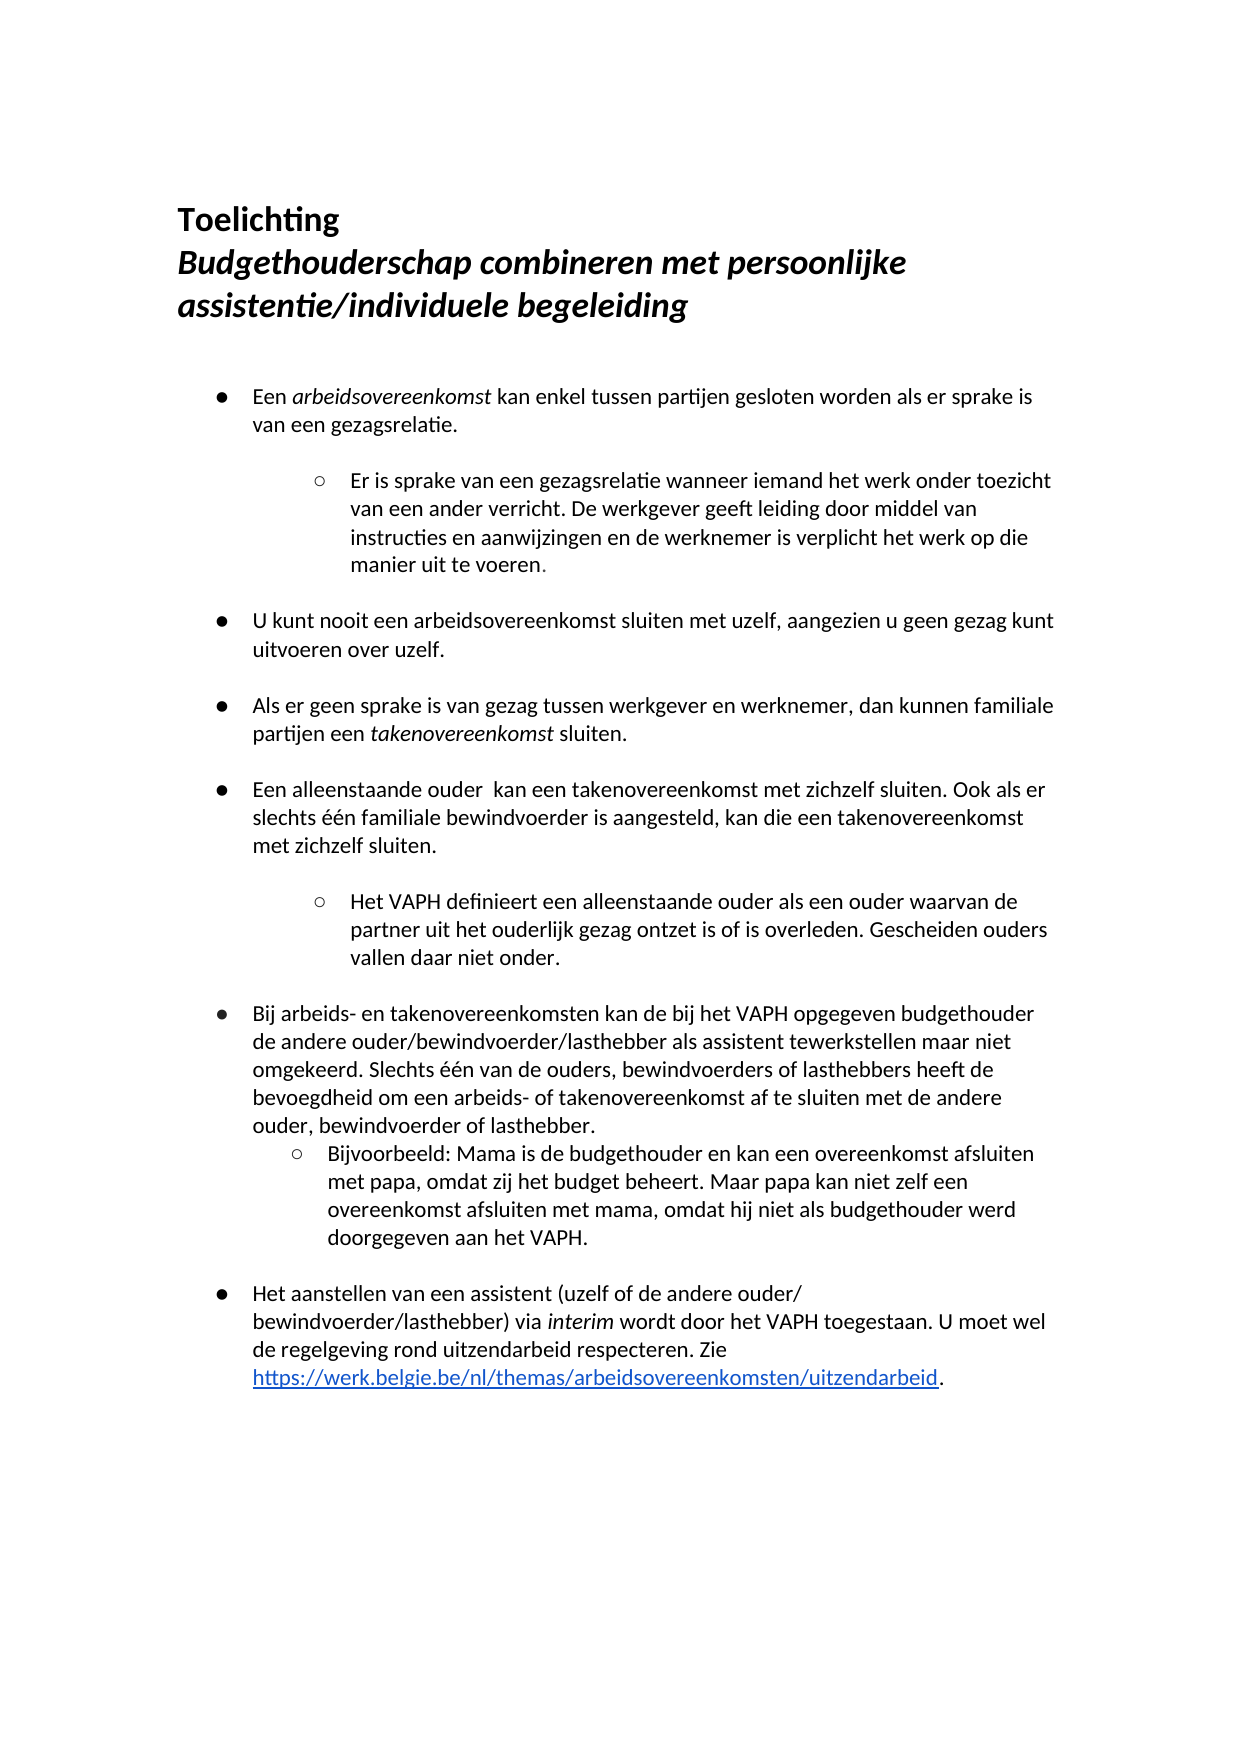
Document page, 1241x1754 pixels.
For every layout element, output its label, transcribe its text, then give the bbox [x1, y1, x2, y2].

subtitle Toelichting Budgethouderschap combineren met persoonlijke assistentie/individuele begeleiding [177, 197, 1063, 326]
list Er is sprake van een gezagsrelatie wanneer iemand het werk onder toezicht van een ander verricht. De werkgever geeft leiding door middel van instructies en aanwijzingen en de werknemer is verplicht het werk op die manier uit te voeren. [313, 467, 1063, 579]
list U kunt nooit een arbeidsovereenkomst sluiten met uzelf, aangezien u geen gezag kunt uitvoeren over uzelf. [215, 607, 1063, 663]
list Bijvoorbeeld: Mama is de budgethouder en kan een overeenkomst afsluiten met papa, omdat zij het budget beheert. Maar papa kan niet zelf een overeenkomst afsluiten met mama, omdat hij niet als budgethouder werd doorgegeven aan het VAPH. [290, 1139, 1063, 1279]
list Bij arbeids- en takenovereenkomsten kan de bij het VAPH opgegeven budgethouder de andere ouder/bewindvoerder/lasthebber als assistent tewerkstellen maar niet omgekeerd. Slechts één van de ouders, bewindvoerders of lasthebbers heeft de bevoegdheid om een arbeids- of takenovereenkomst af te sluiten met de andere ouder, bewindvoerder of lasthebber. [215, 999, 1063, 1139]
list Het VAPH definieert een alleenstaande ouder als een ouder waarvan de partner uit het ouderlijk gezag ontzet is of is overleden. Gescheiden ouders vallen daar niet onder. [313, 887, 1063, 999]
list Het aanstellen van een assistent (uzelf of de andere ouder/ bewindvoerder/lasthebber) via interim wordt door het VAPH toegestaan. U moet wel de regelgeving rond uitzendarbeid respecteren. Zie https://werk.belgie.be/nl/themas/arbeidsovereenkomsten/uitzendarbeid. [215, 1279, 1063, 1391]
list Een alleenstaande ouder kan een takenovereenkomst met zichzelf sluiten. Ook als er slechts één familiale bewindvoerder is aangesteld, kan die een takenovereenkomst met zichzelf sluiten. [215, 775, 1063, 859]
list Als er geen sprake is van gezag tussen werkgever en werknemer, dan kunnen familiale partijen een takenovereenkomst sluiten. [215, 691, 1063, 775]
list Een arbeidsovereenkomst kan enkel tussen partijen gesloten worden als er sprake is van een gezagsrelatie. [215, 382, 1063, 438]
